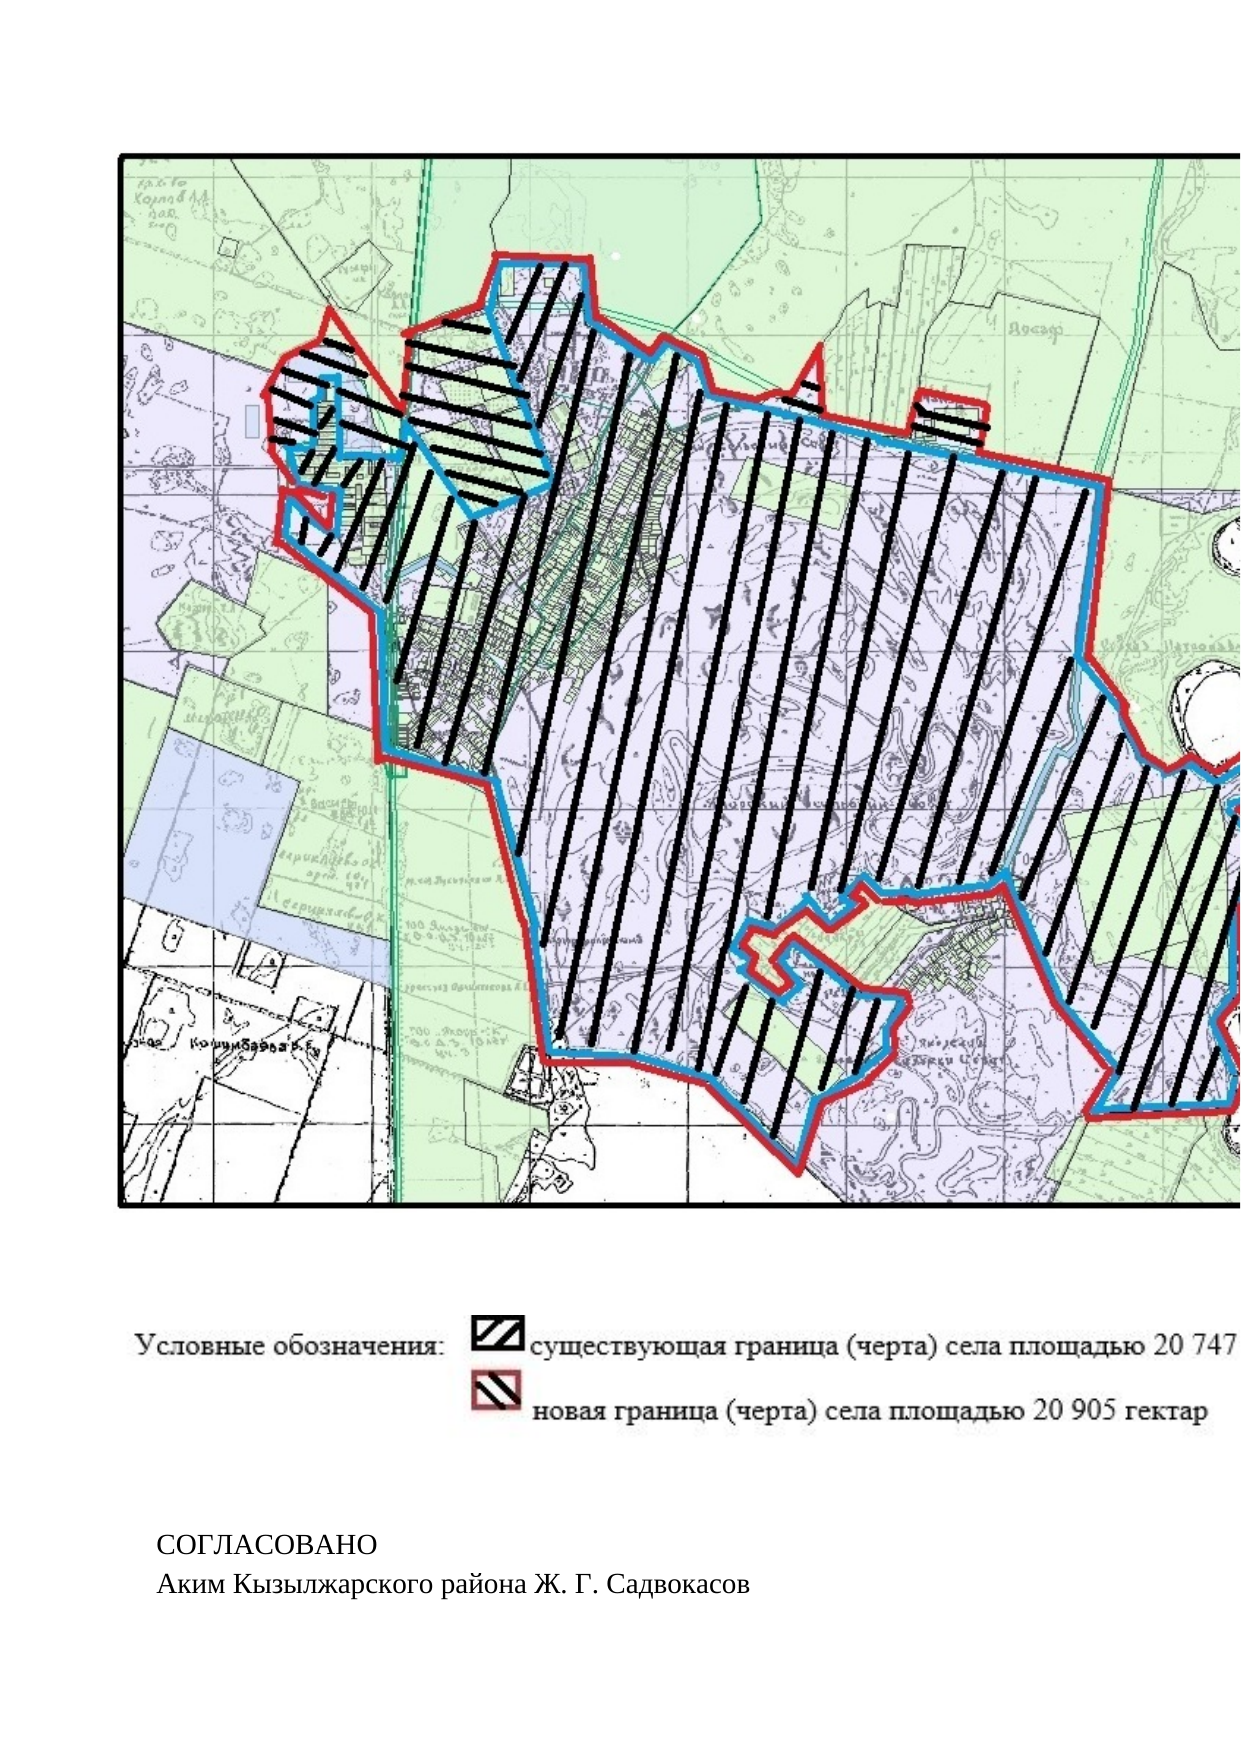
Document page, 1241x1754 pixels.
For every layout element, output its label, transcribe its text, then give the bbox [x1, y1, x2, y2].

picture [112, 1315, 1241, 1464]
text Аким Кызылжарского района Ж. Г. Садвокасов [112, 1566, 1128, 1599]
text СОГЛАСОВАНО [112, 1527, 1128, 1561]
picture [112, 150, 1241, 1213]
